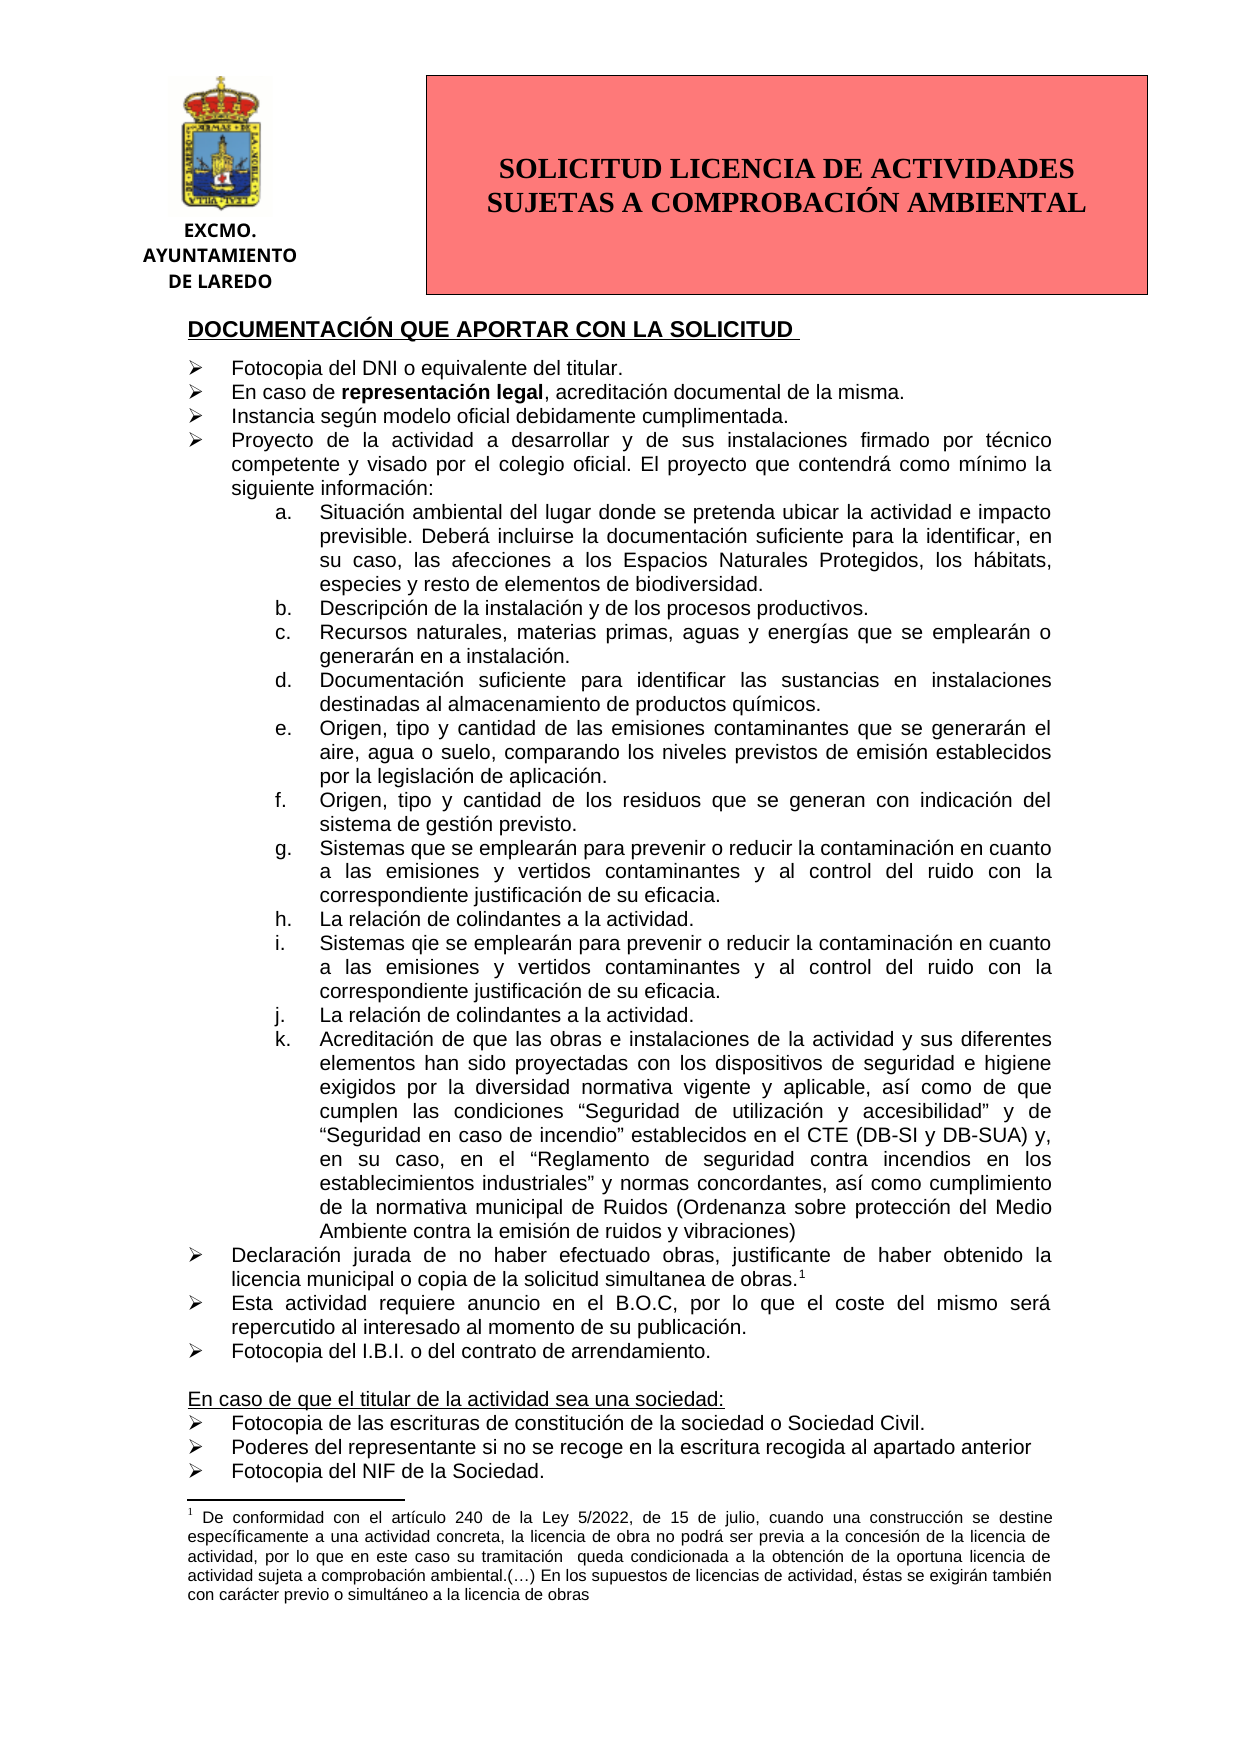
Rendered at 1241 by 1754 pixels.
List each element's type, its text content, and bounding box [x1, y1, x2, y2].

list Proyecto de la actividad a desarrollar y de sus instalaciones firmado por técnico competente y visado por el colegio oficial. El proyecto que contendrá como mínimo la siguiente información: [187, 428, 1053, 500]
list Documentación suficiente para identificar las sustancias en instalaciones destinadas al almacenamiento de productos químicos. [275, 668, 1053, 716]
list Sistemas qie se emplearán para prevenir o reducir la contaminación en cuanto a las emisiones y vertidos contaminantes y al control del ruido con la correspondiente justificación de su eficacia. [275, 931, 1053, 1003]
list Fotocopia de las escrituras de constitución de la sociedad o Sociedad Civil. [187, 1411, 1053, 1435]
list Fotocopia del DNI o equivalente del titular. [187, 356, 1053, 380]
list Instancia según modelo oficial debidamente cumplimentada. [187, 404, 1053, 428]
list En caso de representación legal, acreditación documental de la misma. [187, 380, 1053, 404]
list Acreditación de que las obras e instalaciones de la actividad y sus diferentes elementos han sido proyectadas con los dispositivos de seguridad e higiene exigidos por la diversidad normativa vigente y aplicable, así como de que cumplen las condiciones “Seguridad de utilización y accesibilidad” y de “Seguridad en caso de incendio” establecidos en el CTE (DB-SI y DB-SUA) y, en su caso, en el “Reglamento de seguridad contra incendios en los establecimientos industriales” y normas concordantes, así como cumplimiento de la normativa municipal de Ruidos (Ordenanza sobre protección del Medio Ambiente contra la emisión de ruidos y vibraciones) [275, 1027, 1053, 1243]
list Situación ambiental del lugar donde se pretenda ubicar la actividad e impacto previsible. Deberá incluirse la documentación suficiente para la identificar, en su caso, las afecciones a los Espacios Naturales Protegidos, los hábitats, especies y resto de elementos de biodiversidad. [275, 500, 1053, 596]
list Origen, tipo y cantidad de las emisiones contaminantes que se generarán el aire, agua o suelo, comparando los niveles previstos de emisión establecidos por la legislación de aplicación. [275, 716, 1053, 787]
list Sistemas que se emplearán para prevenir o reducir la contaminación en cuanto a las emisiones y vertidos contaminantes y al control del ruido con la correspondiente justificación de su eficacia. [275, 835, 1053, 907]
text En caso de que el titular de la actividad sea una sociedad: [187, 1387, 1053, 1411]
text DOCUMENTACIÓN QUE APORTAR CON LA SOLICITUD [187, 316, 1053, 343]
list Descripción de la instalación y de los procesos productivos. [275, 596, 1053, 620]
list Poderes del representante si no se recoge en la escritura recogida al apartado anterior [187, 1435, 1053, 1459]
list Fotocopia del I.B.I. o del contrato de arrendamiento. [187, 1339, 1053, 1363]
list Declaración jurada de no haber efectuado obras, justificante de haber obtenido la licencia municipal o copia de la solicitud simultanea de obras. [187, 1243, 1053, 1291]
list La relación de colindantes a la actividad. [275, 907, 1053, 931]
list Esta actividad requiere anuncio en el B.O.C, por lo que el coste del mismo será repercutido al interesado al momento de su publicación. [187, 1291, 1053, 1339]
list Fotocopia del NIF de la Sociedad. [187, 1459, 1053, 1483]
list Recursos naturales, materias primas, aguas y energías que se emplearán o generarán en a instalación. [275, 620, 1053, 668]
list Origen, tipo y cantidad de los residuos que se generan con indicación del sistema de gestión previsto. [275, 787, 1053, 835]
list La relación de colindantes a la actividad. [275, 1003, 1053, 1027]
